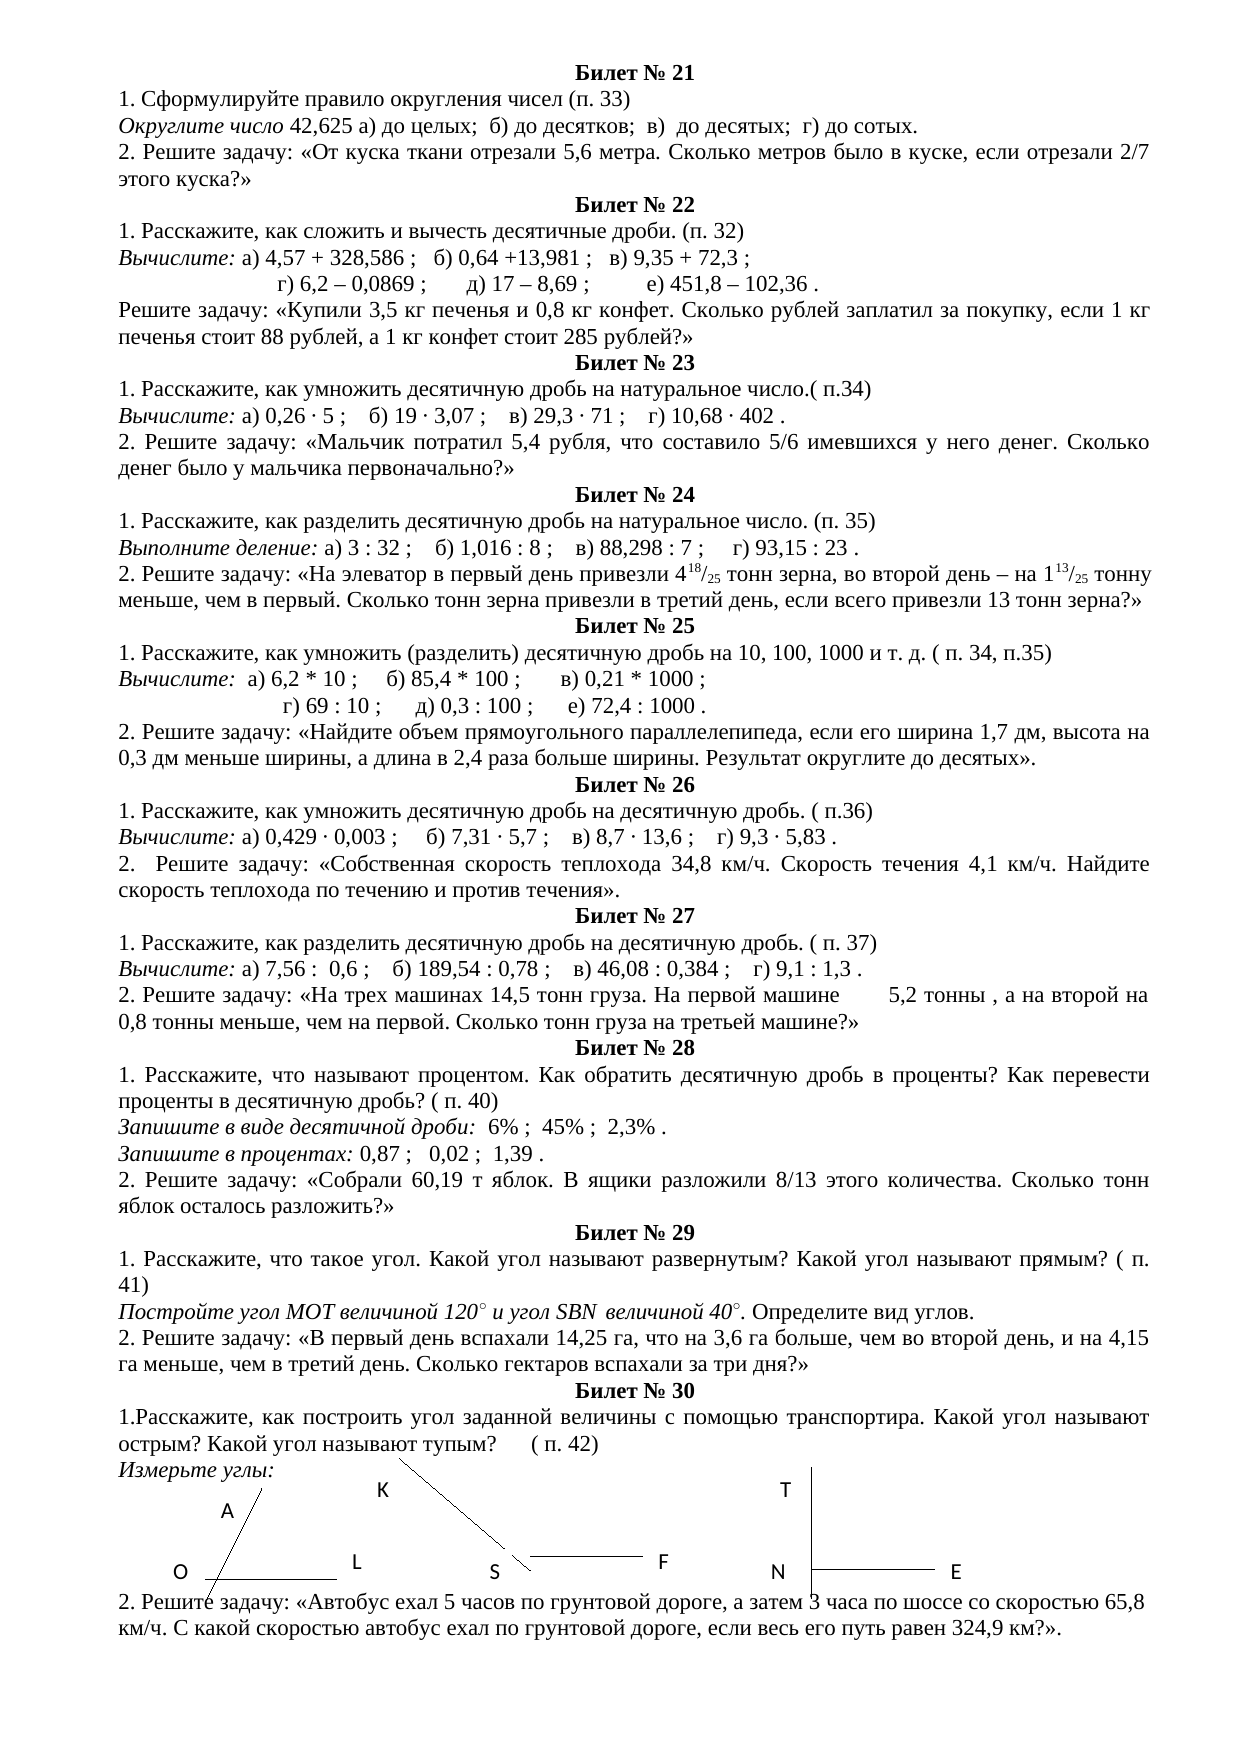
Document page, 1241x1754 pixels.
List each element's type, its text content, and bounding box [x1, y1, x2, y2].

text Постройте угол МОТ величиной 120○ и угол SBN величиной 40○. Определите вид углов. [118, 1298, 1152, 1324]
text 2. Решите задачу: «От куска ткани отрезали 5,6 метра. Сколько метров было в куске, если отрезали 2/7 этого куска?» [118, 138, 1152, 191]
text Вычислите: а) 4,57 + 328,586 ; б) 0,64 +13,981 ; в) 9,35 + 72,3 ; [118, 244, 1152, 270]
text 1. Расскажите, как умножить десятичную дробь на десятичную дробь. ( п.36) [118, 797, 1152, 823]
text Билет № 28 [118, 1034, 1152, 1061]
text Вычислите: а) 7,56 : 0,6 ; б) 189,54 : 0,78 ; в) 46,08 : 0,384 ; г) 9,1 : 1,3 . [118, 955, 1152, 982]
text 2. Решите задачу: «Мальчик потратил 5,4 рубля, что составило 5/6 имевшихся у него денег. Сколько денег было у мальчика первоначально?» [118, 428, 1152, 481]
text 1. Расскажите, как разделить десятичную дробь на десятичную дробь. ( п. 37) [118, 929, 1152, 955]
text 1. Расскажите, как умножить (разделить) десятичную дробь на 10, 100, 1000 и т. д. ( п. 34, п.35) [118, 639, 1152, 665]
text 1.Расскажите, как построить угол заданной величины с помощью транспортира. Какой угол называют острым? Какой угол называют тупым? ( п. 42) [118, 1403, 1152, 1456]
text 1. Расскажите, что называют процентом. Как обратить десятичную дробь в проценты? Как перевести проценты в десятичную дробь? ( п. 40) [118, 1061, 1152, 1113]
text 1. Расскажите, что такое угол. Какой угол называют развернутым? Какой угол называют прямым? ( п. 41) [118, 1245, 1152, 1298]
text Билет № 21 [118, 59, 1152, 86]
text Билет № 26 [118, 771, 1152, 797]
text 1. Расскажите, как умножить десятичную дробь на натуральное число.( п.34) [118, 375, 1152, 402]
text Запишите в виде десятичной дроби: 6% ; 45% ; 2,3% . [118, 1113, 1152, 1140]
text г) 69 : 10 ; д) 0,3 : 100 ; е) 72,4 : 1000 . [266, 692, 1152, 718]
text Вычислите: а) 0,429 ∙ 0,003 ; б) 7,31 ∙ 5,7 ; в) 8,7 ∙ 13,6 ; г) 9,3 ∙ 5,83 . [118, 823, 1152, 850]
text 1. Расскажите, как разделить десятичную дробь на натуральное число. (п. 35) [118, 507, 1152, 533]
text Билет № 24 [118, 481, 1152, 507]
text 2. Решите задачу: «Автобус ехал 5 часов по грунтовой дороге, а затем 3 часа по шоссе со скоростью 65,8 км/ч. С какой скоростью автобус ехал по грунтовой дороге, если весь его путь равен 324,9 км?». [118, 1588, 1152, 1640]
text Билет № 25 [118, 613, 1152, 639]
text Билет № 22 [118, 191, 1152, 217]
text Билет № 29 [118, 1219, 1152, 1245]
text г) 6,2 – 0,0869 ; д) 17 – 8,69 ; е) 451,8 – 102,36 . [266, 270, 1152, 296]
text Решите задачу: «Купили 3,5 кг печенья и 0,8 кг конфет. Сколько рублей заплатил за покупку, если 1 кг печенья стоит 88 рублей, а 1 кг конфет стоит 285 рублей?» [118, 296, 1152, 349]
text Билет № 27 [118, 902, 1152, 929]
text 2. Решите задачу: «Найдите объем прямоугольного параллелепипеда, если его ширина 1,7 дм, высота на 0,3 дм меньше ширины, а длина в 2,4 раза больше ширины. Результат округлите до десятых». [118, 718, 1152, 771]
text Билет № 30 [118, 1377, 1152, 1403]
text Выполните деление: а) 3 : 32 ; б) 1,016 : 8 ; в) 88,298 : 7 ; г) 93,15 : 23 . [118, 533, 1152, 560]
text Вычислите: а) 6,2 * 10 ; б) 85,4 * 100 ; в) 0,21 * 1000 ; [118, 665, 1152, 692]
text Запишите в процентах: 0,87 ; 0,02 ; 1,39 . [118, 1140, 1152, 1166]
text 2. Решите задачу: «На элеватор в первый день привезли 418/25 тонн зерна, во второй день – на 113/25 тонну меньше, чем в первый. Сколько тонн зерна привезли в третий день, если всего привезли 13 тонн зерна?» [118, 560, 1152, 613]
text Измерьте углы: [118, 1456, 1152, 1482]
text 2. Решите задачу: «На трех машинах 14,5 тонн груза. На первой машине 5,2 тонны , а на второй на 0,8 тонны меньше, чем на первой. Сколько тонн груза на третьей машине?» [118, 982, 1152, 1034]
text 2. Решите задачу: «Собственная скорость теплохода 34,8 км/ч. Скорость течения 4,1 км/ч. Найдите скорость теплохода по течению и против течения». [118, 850, 1152, 902]
text Билет № 23 [118, 349, 1152, 375]
text 1. Сформулируйте правило округления чисел (п. 33) [118, 86, 1152, 112]
text 2. Решите задачу: «Собрали 60,19 т яблок. В ящики разложили 8/13 этого количества. Сколько тонн яблок осталось разложить?» [118, 1166, 1152, 1219]
text 1. Расскажите, как сложить и вычесть десятичные дроби. (п. 32) [118, 217, 1152, 244]
text 2. Решите задачу: «В первый день вспахали 14,25 га, что на 3,6 га больше, чем во второй день, и на 4,15 га меньше, чем в третий день. Сколько гектаров вспахали за три дня?» [118, 1324, 1152, 1377]
text Округлите число 42,625 а) до целых; б) до десятков; в) до десятых; г) до сотых. [118, 112, 1152, 138]
text Вычислите: а) 0,26 ∙ 5 ; б) 19 ∙ 3,07 ; в) 29,3 ∙ 71 ; г) 10,68 ∙ 402 . [118, 402, 1152, 428]
